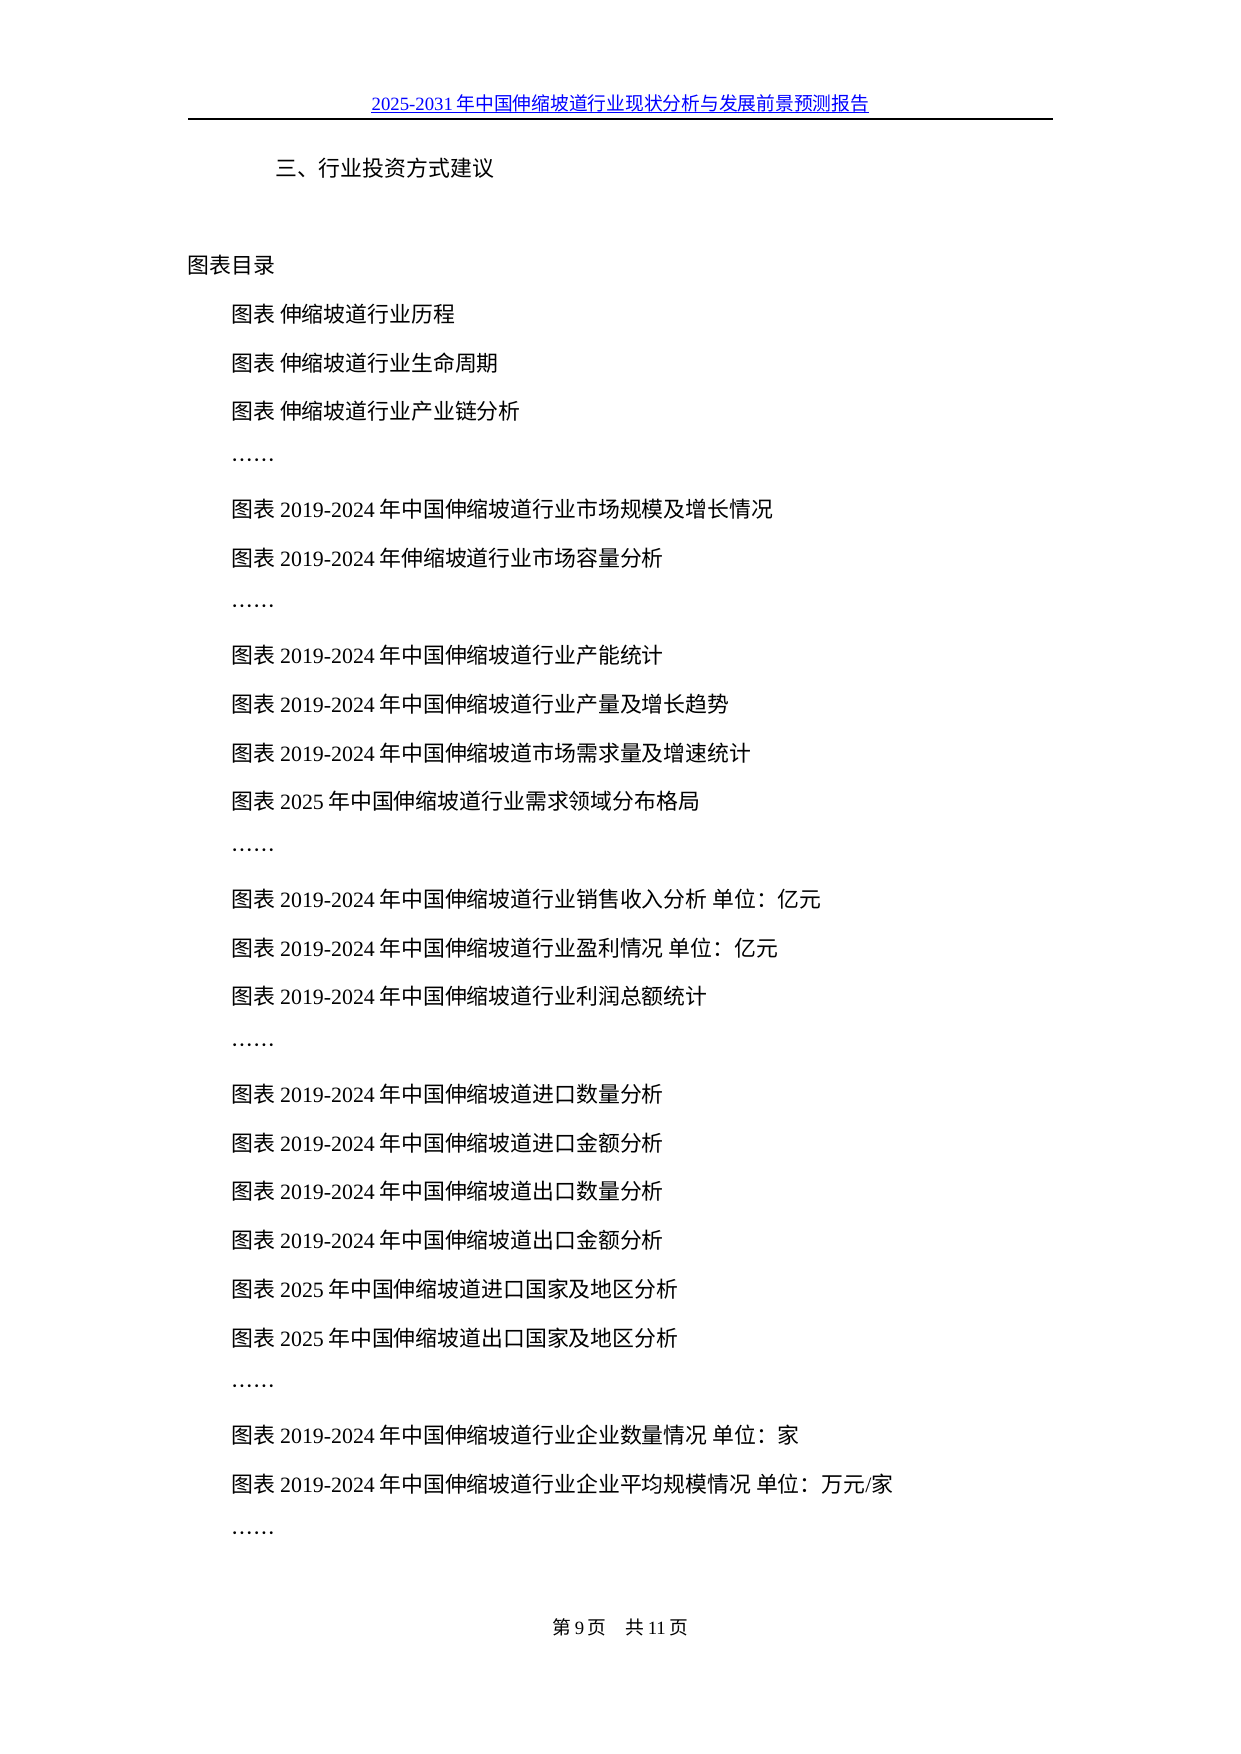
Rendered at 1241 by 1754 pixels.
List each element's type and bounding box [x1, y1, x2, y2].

text [187, 150, 1053, 1548]
